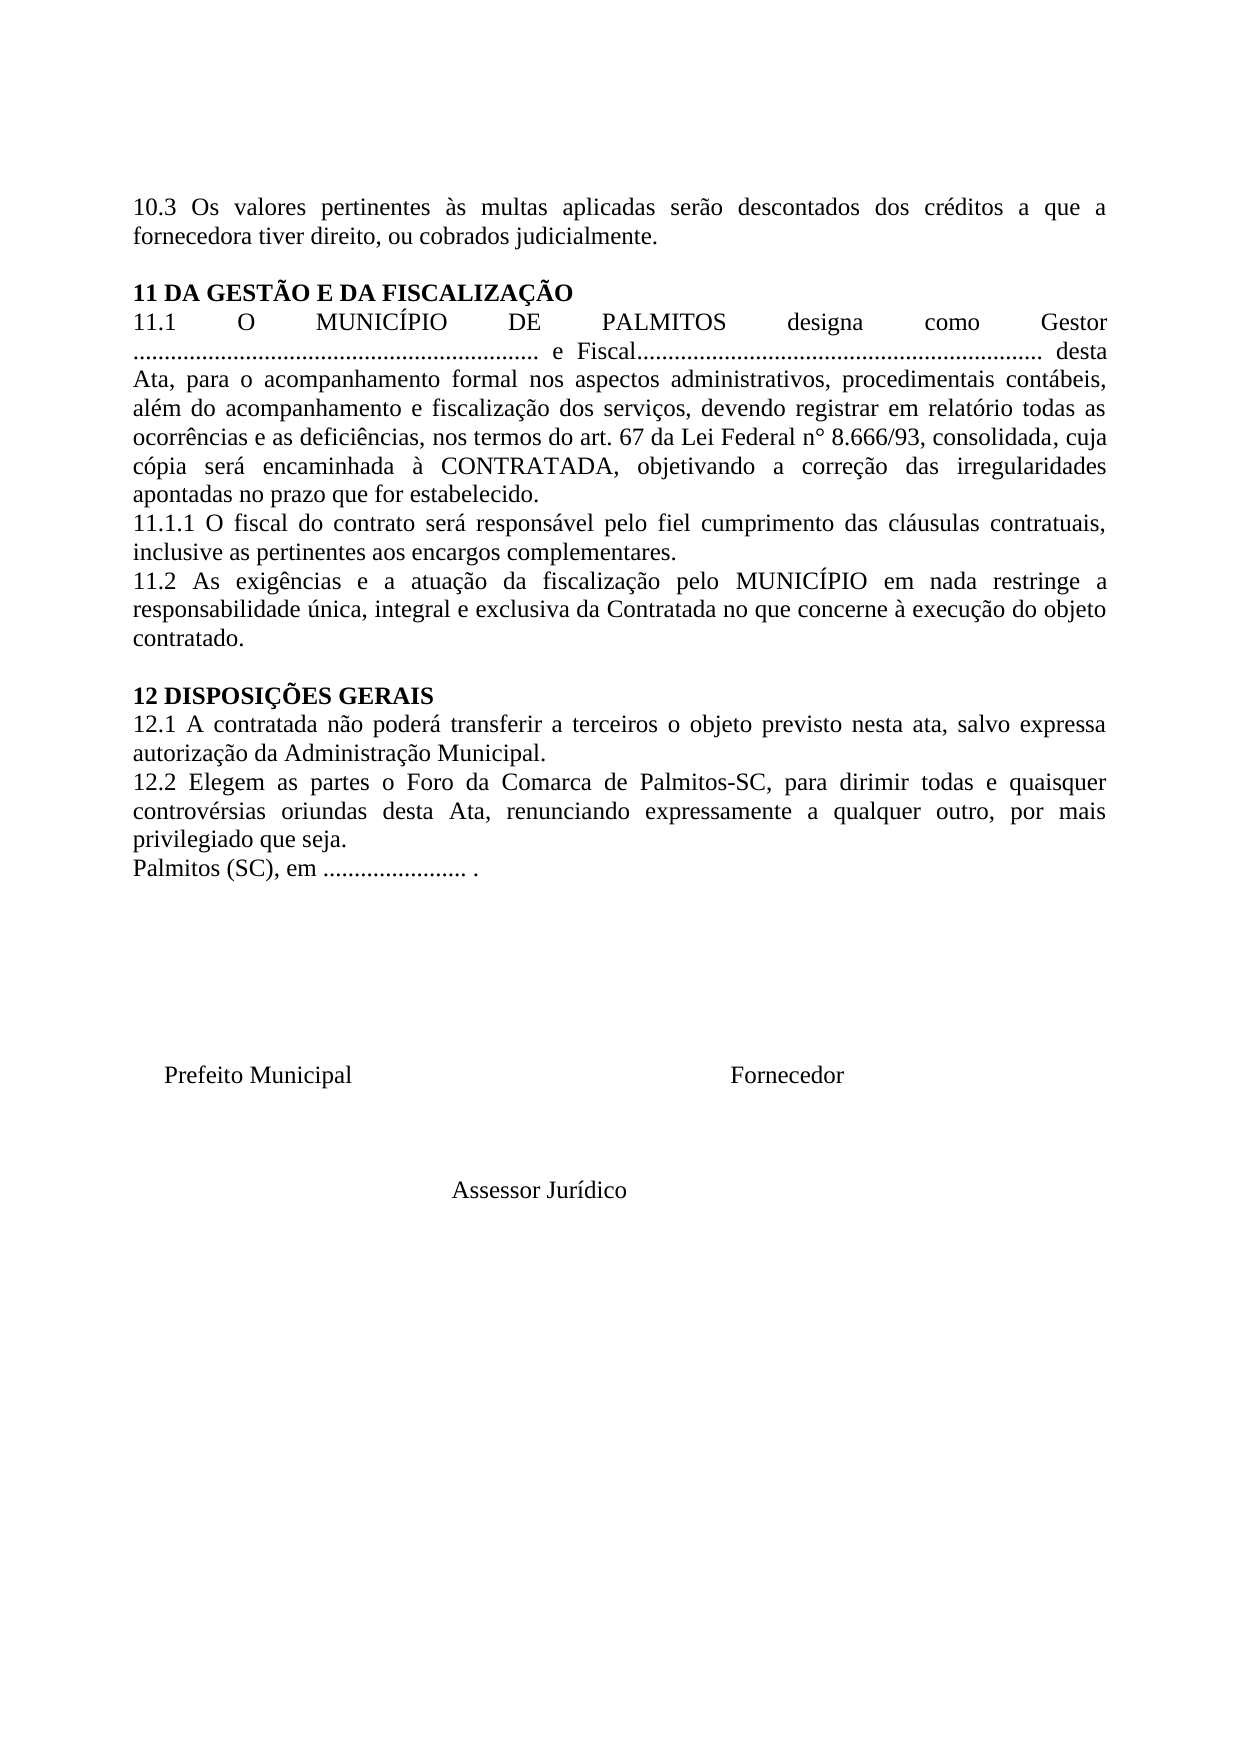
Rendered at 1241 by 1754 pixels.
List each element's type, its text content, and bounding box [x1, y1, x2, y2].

list 11.1.1 O fiscal do contrato será responsável pelo fiel cumprimento das cláusulas contratuais, inclusive as pertinentes aos encargos complementares. [133, 508, 1107, 566]
text 11 DA GESTÃO E DA FISCALIZAÇÃO [133, 278, 1107, 307]
text 12.1 A contratada não poderá transferir a terceiros o objeto previsto nesta ata, salvo expressa autorização da Administração Municipal. [133, 709, 1107, 767]
text 11.2 As exigências e a atuação da fiscalização pelo MUNICÍPIO em nada restringe a responsabilidade única, integral e exclusiva da Contratada no que concerne à execução do objeto contratado. [133, 566, 1107, 652]
text 12 DISPOSIÇÕES GERAIS [133, 681, 1107, 709]
text Assessor Jurídico [433, 1175, 1107, 1203]
text 11.1 O MUNICÍPIO DE PALMITOS designa como Gestor ................................................................. e Fiscal................................................................. desta Ata, para o acompanhamento formal nos aspectos administrativos, procedimentais contábeis, além do acompanhamento e fiscalização dos serviços, devendo registrar em relatório todas as ocorrências e as deficiências, nos termos do art. 67 da Lei Federal n° 8.666/93, consolidada, cuja cópia será encaminhada à CONTRATADA, objetivando a correção das irregularidades apontadas no prazo que for estabelecido. [133, 307, 1107, 508]
text 12.2 Elegem as partes o Foro da Comarca de Palmitos-SC, para dirimir todas e quaisquer controvérsias oriundas desta Ata, renunciando expressamente a qualquer outro, por mais privilegiado que seja. [133, 767, 1107, 853]
text 10.3 Os valores pertinentes às multas aplicadas serão descontados dos créditos a que a fornecedora tiver direito, ou cobrados judicialmente. [133, 192, 1107, 249]
text Palmitos (SC), em ....................... . [133, 853, 1107, 882]
text Prefeito Municipal Fornecedor [133, 1060, 1107, 1088]
